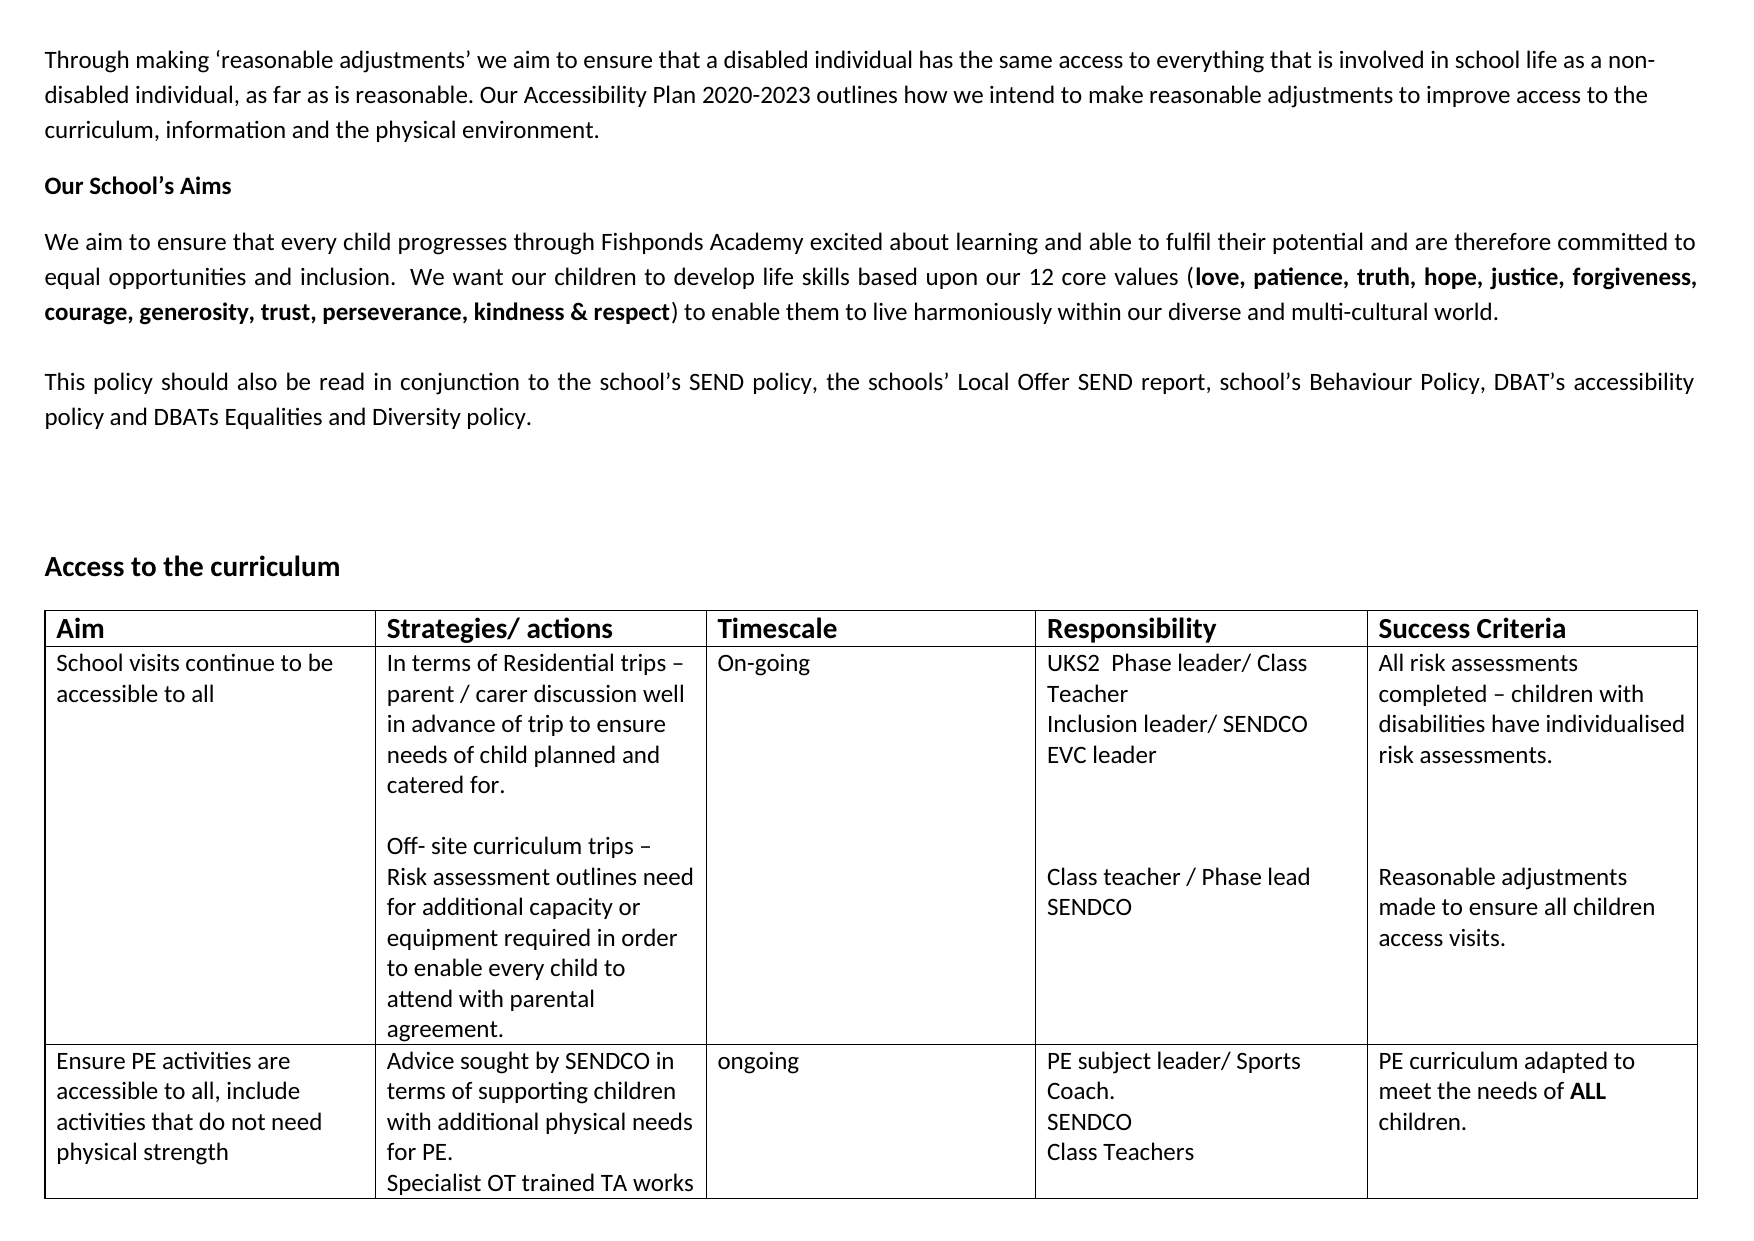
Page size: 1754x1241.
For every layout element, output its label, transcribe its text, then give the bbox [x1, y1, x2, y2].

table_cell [1368, 1045, 1697, 1198]
text Access to the curriculum [44, 548, 1698, 583]
table_cell All risk assessments completed – children with disabilities have individualised risk assessments. Reasonable adjustments made to ensure all children access visits. [1368, 647, 1697, 1044]
table_header Timescale [707, 611, 1035, 646]
table_cell UKS2 Phase leader/ Class Teacher Inclusion leader/ SENDCO EVC leader Class teacher / Phase lead SENDCO [1036, 647, 1367, 1044]
table_cell School visits continue to be accessible to all [46, 647, 375, 1044]
table_cell ongoing [707, 1045, 1035, 1198]
table_header Strategies/ actions [376, 611, 706, 646]
text Our School’s Aims [44, 170, 1698, 201]
table_cell In terms of Residential trips – parent / carer discussion well in advance of trip to ensure needs of child planned and catered for. Off- site curriculum trips – Risk assessment outlines need for additional capacity or equipment required in order to enable every child to attend with parental agreement. [376, 647, 706, 1044]
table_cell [46, 1045, 375, 1198]
table_header Success Criteria [1368, 611, 1697, 646]
text This policy should also be read in conjunction to the school’s SEND policy, the schools’ Local Offer SEND report, school’s Behaviour Policy, DBAT’s accessibility policy and DBATs Equalities and Diversity policy. [44, 366, 1698, 432]
table_header Responsibility [1036, 611, 1367, 646]
table_header Aim [46, 611, 375, 646]
text Through making ‘reasonable adjustments’ we aim to ensure that a disabled individual has the same access to everything that is involved in school life as a non-disabled individual, as far as is reasonable. Our Accessibility Plan 2020-2023 outlines how we intend to make reasonable adjustments to improve access to the curriculum, information and the physical environment. [44, 44, 1698, 145]
text We aim to ensure that every child progresses through Fishponds Academy excited about learning and able to fulfil their potential and are therefore committed to equal opportunities and inclusion. We want our children to develop life skills based upon our 12 core values (love, patience, truth, hope, justice, forgiveness, courage, generosity, trust, perseverance, kindness & respect) to enable them to live harmoniously within our diverse and multi-cultural world. [44, 226, 1698, 327]
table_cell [1036, 1045, 1367, 1198]
table_cell On-going [707, 647, 1035, 1044]
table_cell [376, 1045, 706, 1198]
